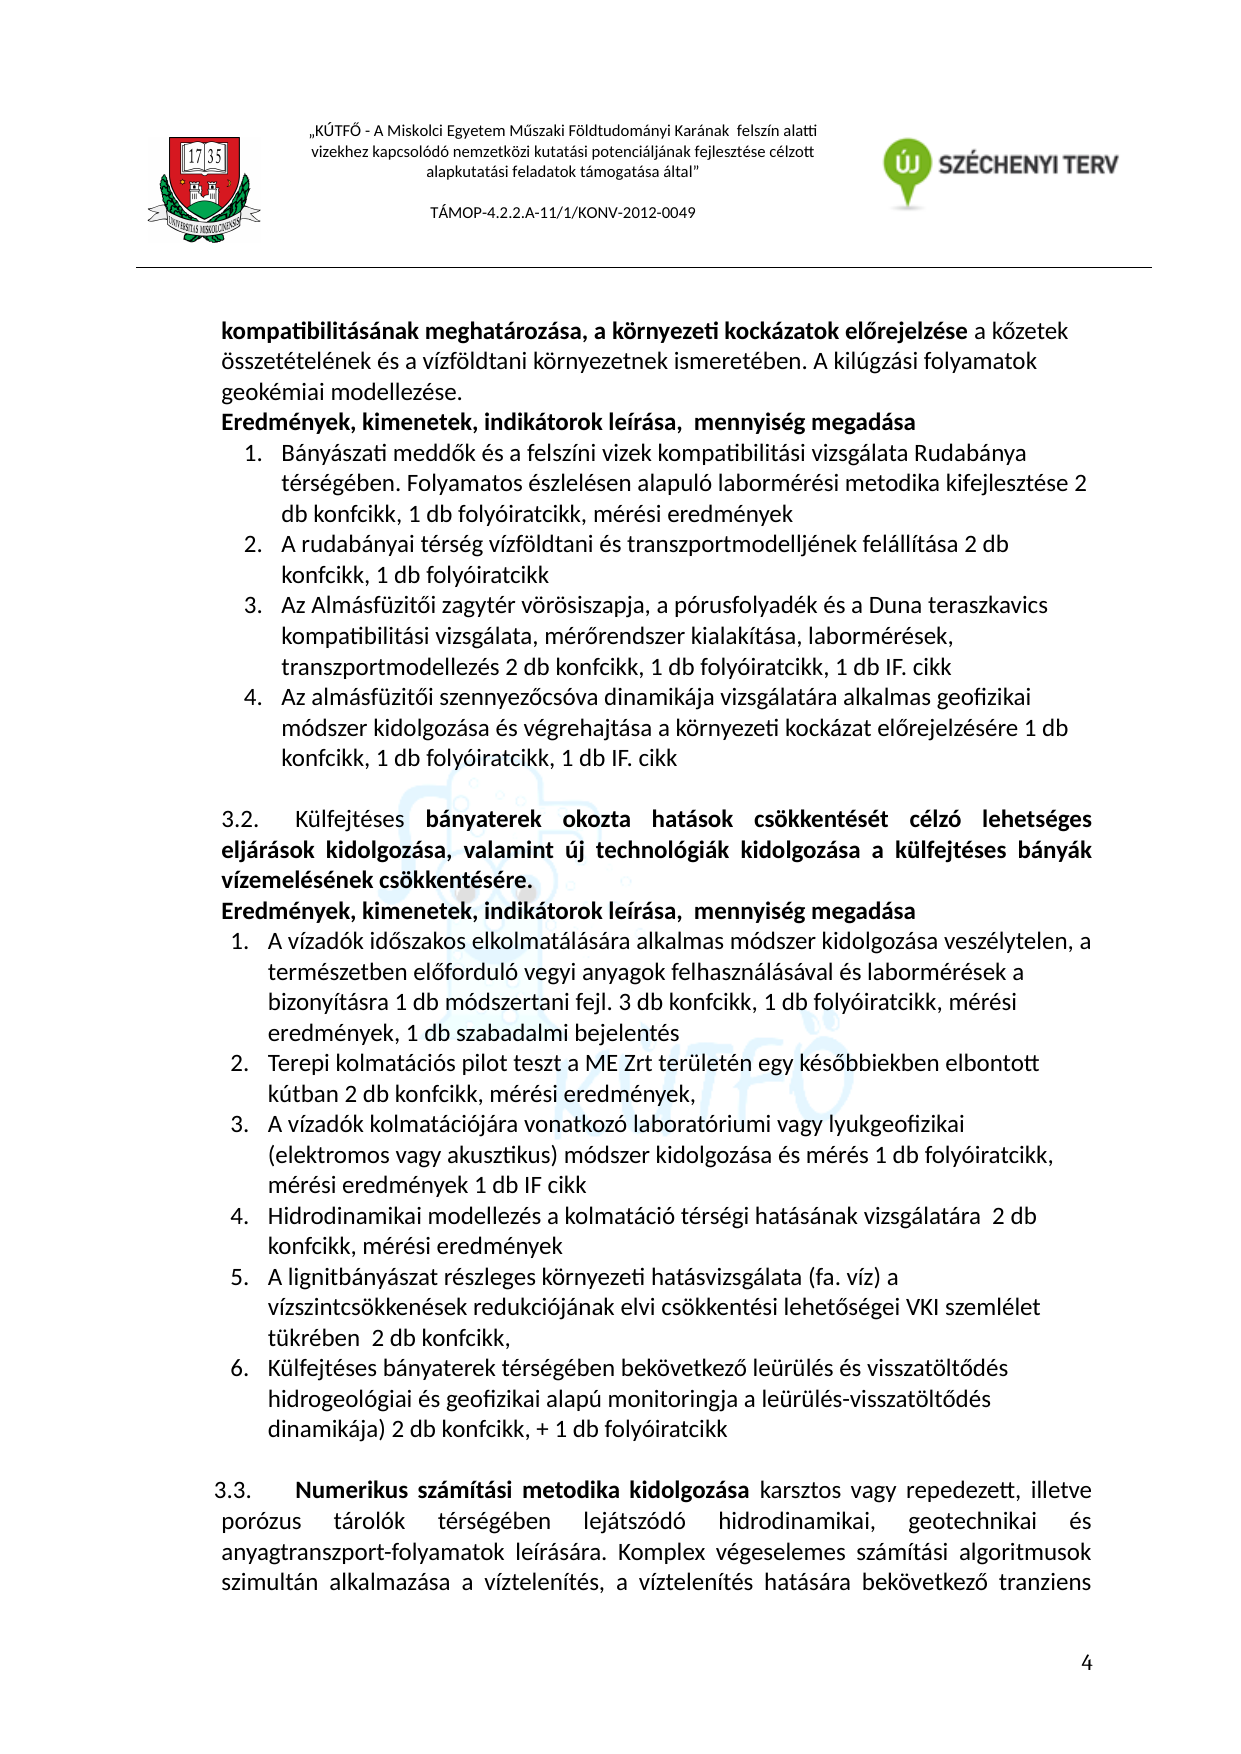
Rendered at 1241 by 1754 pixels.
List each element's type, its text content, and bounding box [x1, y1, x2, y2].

text Eredmények, kimenetek, indikátorok leírása, mennyiség megadása [148, 406, 1092, 437]
list Az Almásfüzitői zagytér vörösiszapja, a pórusfolyadék és a Duna teraszkavics kompatibilitási vizsgálata, mérőrendszer kialakítása, labormérések, transzportmodellezés 2 db konfcikk, 1 db folyóiratcikk, 1 db IF. cikk [244, 589, 1092, 681]
list Terepi kolmatációs pilot teszt a ME Zrt területén egy későbbiekben elbontott kútban 2 db konfcikk, mérési eredmények, [230, 1047, 1092, 1108]
text 3.2. Külfejtéses bányaterek okozta hatások csökkentését célzó lehetséges eljárások kidolgozása, valamint új technológiák kidolgozása a külfejtéses bányák vízemelésének csökkentésére. [221, 803, 1092, 895]
list Külfejtéses bányaterek térségében bekövetkező leürülés és visszatöltődés hidrogeológiai és geofizikai alapú monitoringja a leürülés-visszatöltődés dinamikája) 2 db konfcikk, + 1 db folyóiratcikk [230, 1353, 1092, 1444]
list A lignitbányászat részleges környezeti hatásvizsgálata (fa. víz) a vízszintcsökkenések redukciójának elvi csökkentési lehetőségei VKI szemlélet tükrében 2 db konfcikk, [230, 1261, 1092, 1353]
list Bányászati meddők és a felszíni vizek kompatibilitási vizsgálata Rudabánya térségében. Folyamatos észlelésen alapuló labormérési metodika kifejlesztése 2 db konfcikk, 1 db folyóiratcikk, mérési eredmények [244, 437, 1092, 528]
list A rudabányai térség vízföldtani és transzportmodelljének felállítása 2 db konfcikk, 1 db folyóiratcikk [244, 528, 1092, 589]
list Hidrodinamikai modellezés a kolmatáció térségi hatásának vizsgálatára 2 db konfcikk, mérési eredmények [230, 1200, 1092, 1261]
list A vízadók kolmatációjára vonatkozó laboratóriumi vagy lyukgeofizikai (elektromos vagy akusztikus) módszer kidolgozása és mérés 1 db folyóiratcikk, mérési eredmények 1 db IF cikk [230, 1108, 1092, 1200]
picture [147, 137, 261, 243]
text Eredmények, kimenetek, indikátorok leírása, mennyiség megadása [148, 895, 1092, 925]
list Az almásfüzitői szennyezőcsóva dinamikája vizsgálatára alkalmas geofizikai módszer kidolgozása és végrehajtása a környezeti kockázat előrejelzésére 1 db konfcikk, 1 db folyóiratcikk, 1 db IF. cikk [244, 681, 1092, 773]
list A vízadók időszakos elkolmatálására alkalmas módszer kidolgozása veszélytelen, a természetben előforduló vegyi anyagok felhasználásával és labormérések a bizonyításra 1 db módszertani fejl. 3 db konfcikk, 1 db folyóiratcikk, mérési eredmények, 1 db szabadalmi bejelentés [230, 925, 1092, 1047]
picture [864, 133, 1141, 216]
